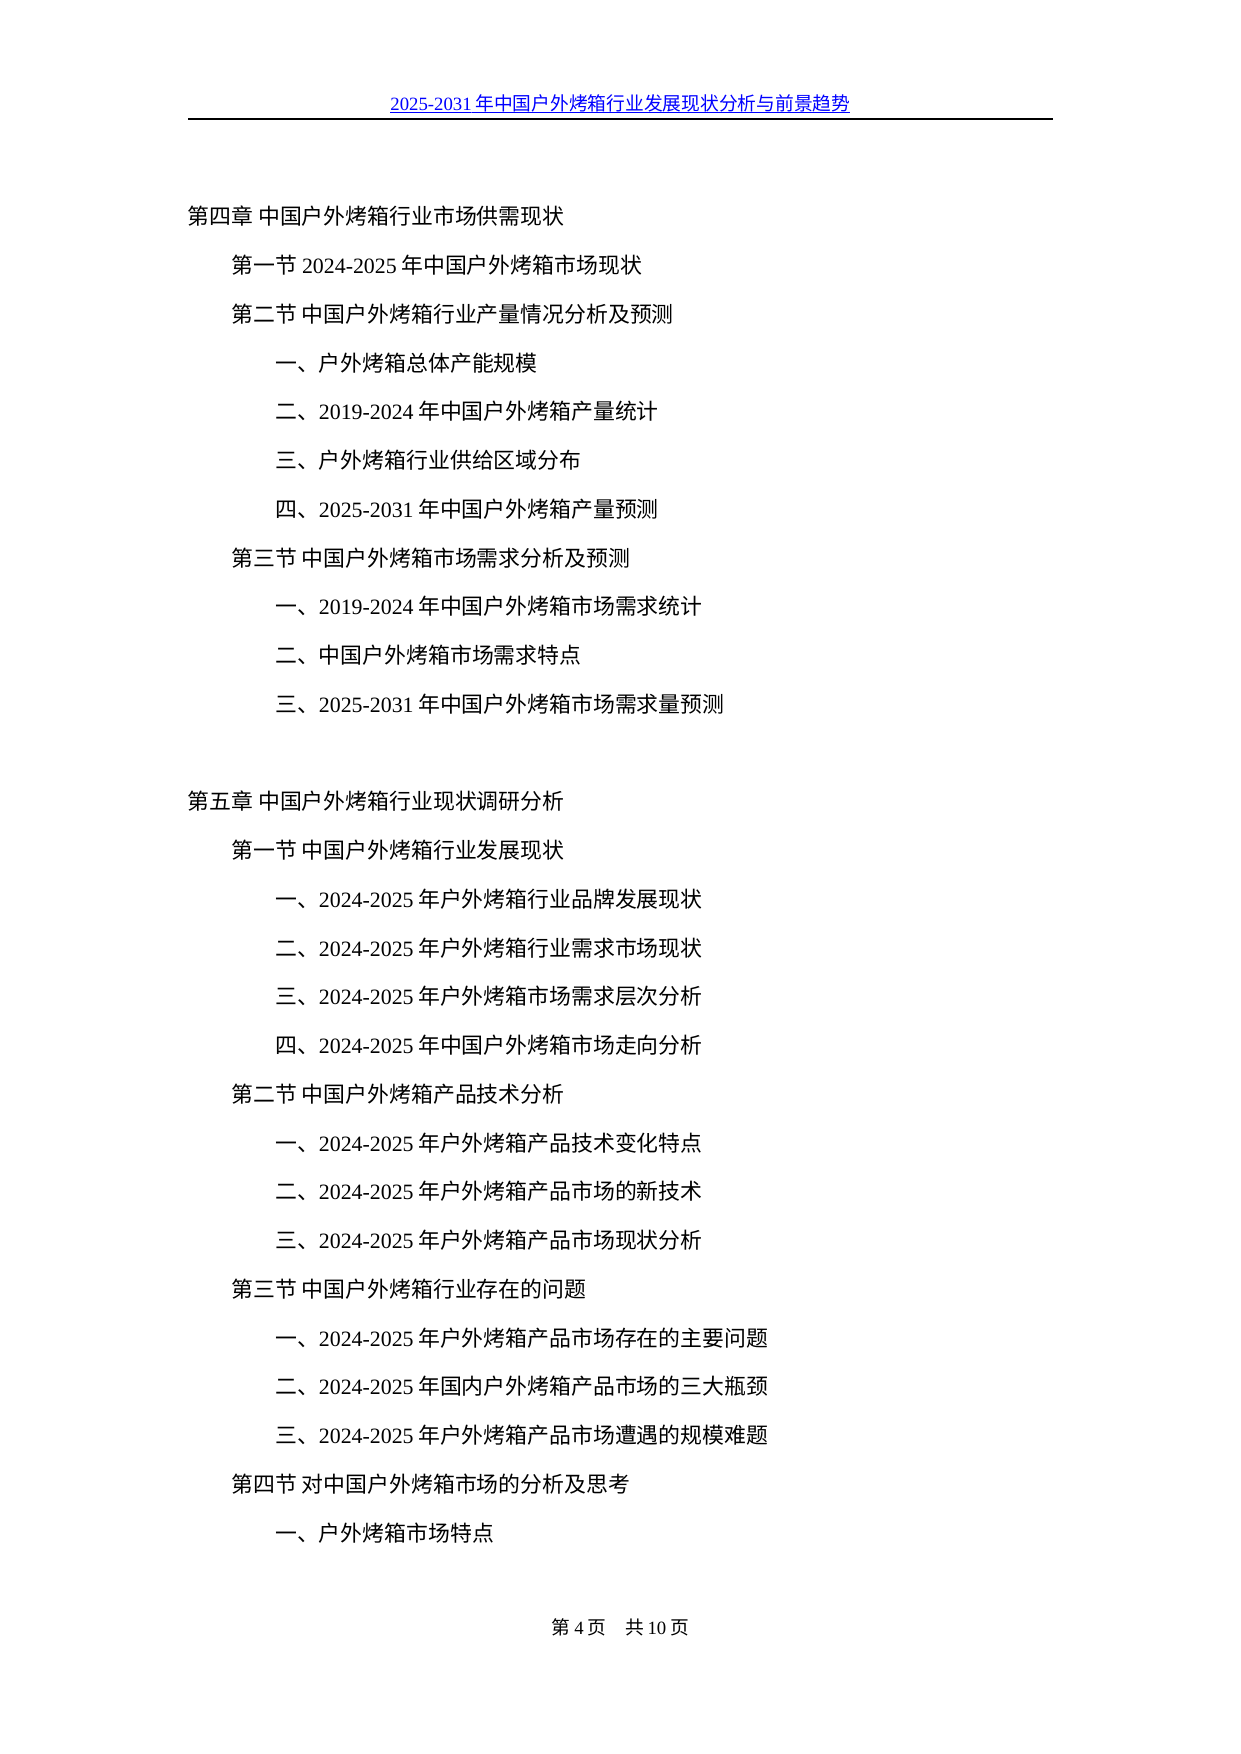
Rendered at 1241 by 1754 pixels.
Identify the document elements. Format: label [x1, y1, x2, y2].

text [187, 150, 1053, 1548]
